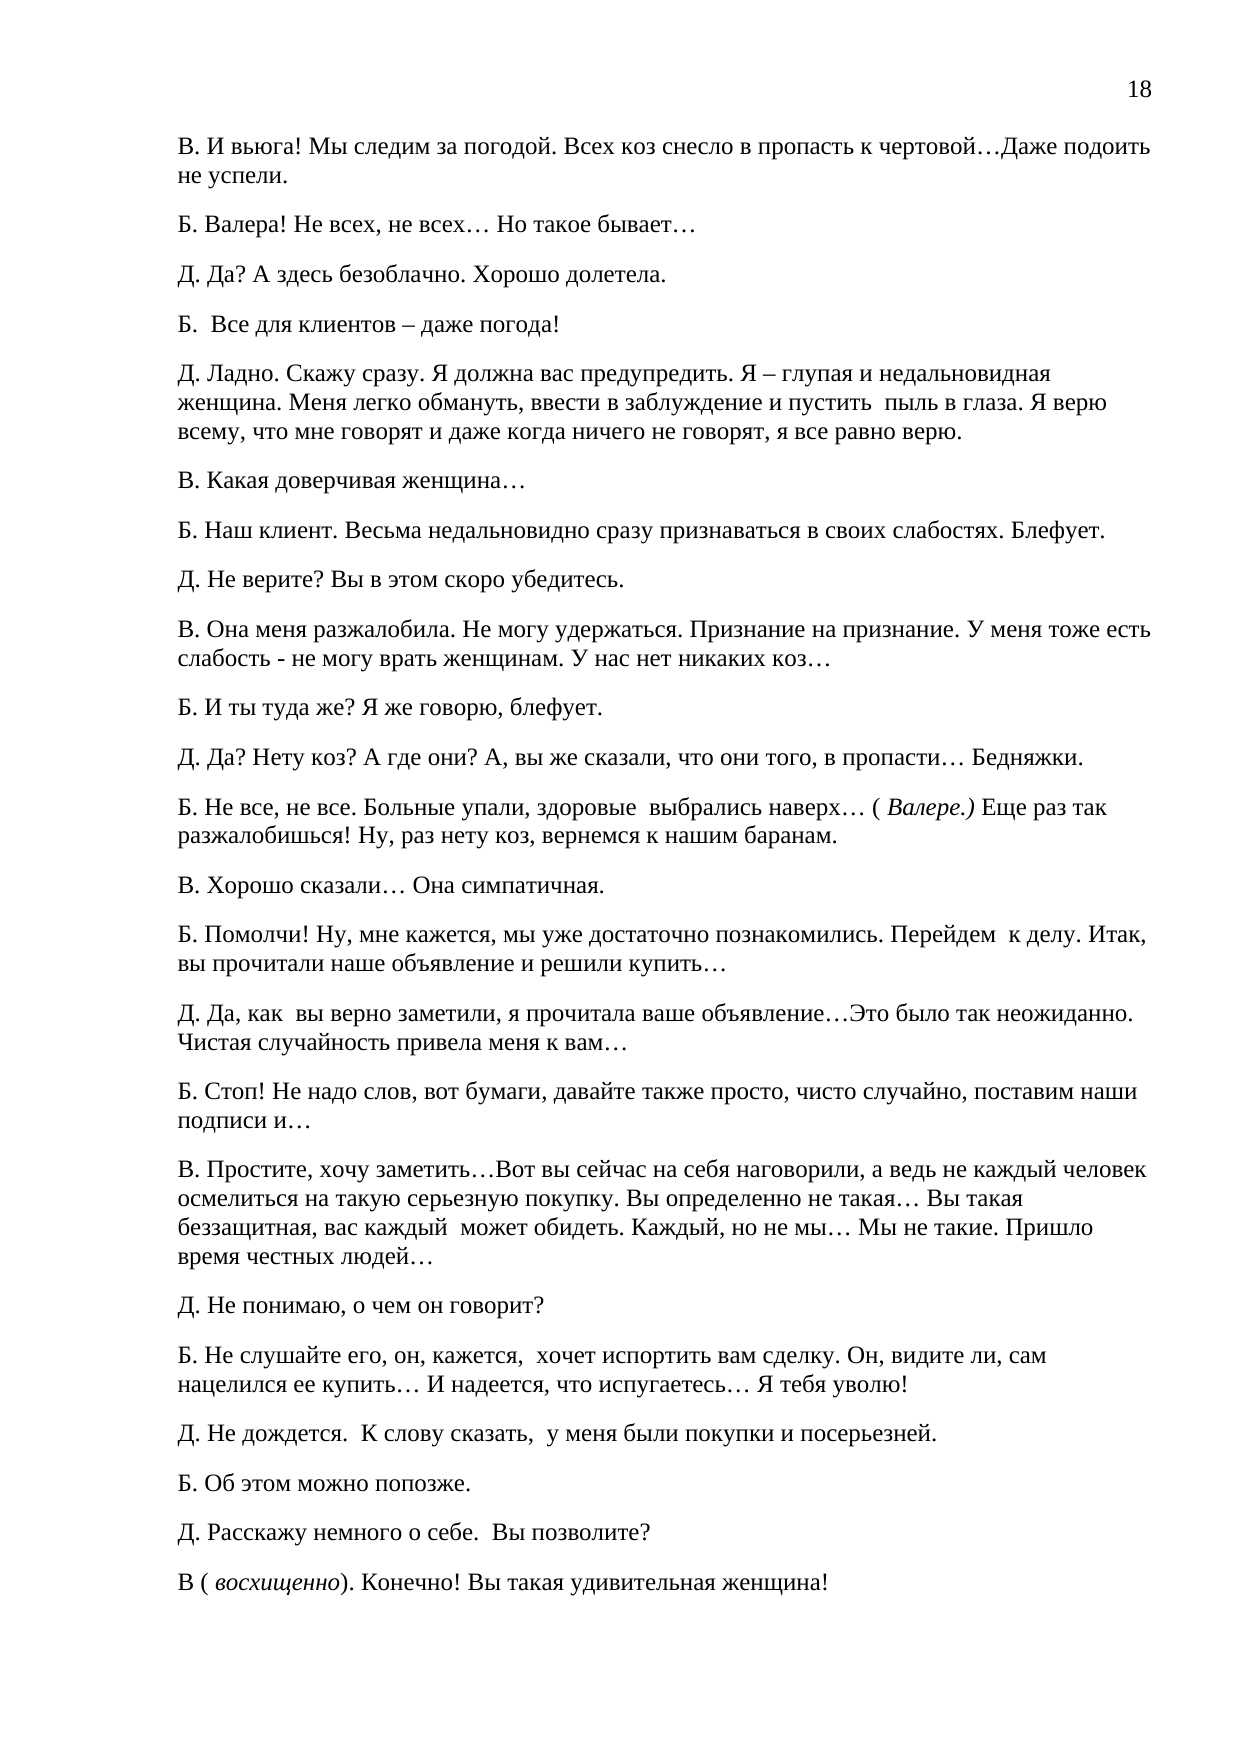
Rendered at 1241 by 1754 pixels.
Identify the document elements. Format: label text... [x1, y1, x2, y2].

text Д. Расскажу немного о себе. Вы позволите? [177, 1517, 1152, 1546]
text Б. Валера! Не всех, не всех… Но такое бывает… [177, 209, 1152, 238]
text Б. Помолчи! Ну, мне кажется, мы уже достаточно познакомились. Перейдем к делу. Итак, вы прочитали наше объявление и решили купить… [177, 919, 1152, 977]
text Д. Не дождется. К слову сказать, у меня были покупки и посерьезней. [177, 1418, 1152, 1447]
text Д. Не верите? Вы в этом скоро убедитесь. [177, 564, 1152, 593]
text В. Какая доверчивая женщина… [177, 465, 1152, 494]
text Б. Об этом можно попозже. [177, 1468, 1152, 1497]
text Б. Все для клиентов – даже погода! [177, 309, 1152, 337]
text Д. Не понимаю, о чем он говорит? [177, 1290, 1152, 1319]
text Б. Наш клиент. Весьма недальновидно сразу признаваться в своих слабостях. Блефует. [177, 515, 1152, 544]
text В. Хорошо сказали… Она симпатичная. [177, 870, 1152, 899]
text Д. Да? А здесь безоблачно. Хорошо долетела. [177, 259, 1152, 288]
text Б. Не все, не все. Больные упали, здоровые выбрались наверх… ( Валере.) Еще раз так разжалобишься! Ну, раз нету коз, вернемся к нашим баранам. [177, 792, 1152, 849]
text В ( восхищенно). Конечно! Вы такая удивительная женщина! [177, 1567, 1152, 1596]
text Б. И ты туда же? Я же говорю, блефует. [177, 692, 1152, 721]
text Д. Да? Нету коз? А где они? А, вы же сказали, что они того, в пропасти… Бедняжки. [177, 742, 1152, 771]
text В. Она меня разжалобила. Не могу удержаться. Признание на признание. У меня тоже есть слабость - не могу врать женщинам. У нас нет никаких коз… [177, 614, 1152, 672]
text Б. Не слушайте его, он, кажется, хочет испортить вам сделку. Он, видите ли, сам нацелился ее купить… И надеется, что испугаетесь… Я тебя уволю! [177, 1340, 1152, 1397]
text Д. Ладно. Скажу сразу. Я должна вас предупредить. Я – глупая и недальновидная женщина. Меня легко обмануть, ввести в заблуждение и пустить пыль в глаза. Я верю всему, что мне говорят и даже когда ничего не говорят, я все равно верю. [177, 358, 1152, 444]
text В. И вьюга! Мы следим за погодой. Всех коз снесло в пропасть к чертовой…Даже подоить не успели. [177, 131, 1152, 189]
text Д. Да, как вы верно заметили, я прочитала ваше объявление…Это было так неожиданно. Чистая случайность привела меня к вам… [177, 998, 1152, 1055]
text В. Простите, хочу заметить…Вот вы сейчас на себя наговорили, а ведь не каждый человек осмелиться на такую серьезную покупку. Вы определенно не такая… Вы такая беззащитная, вас каждый может обидеть. Каждый, но не мы… Мы не такие. Пришло время честных людей… [177, 1154, 1152, 1269]
text Б. Стоп! Не надо слов, вот бумаги, давайте также просто, чисто случайно, поставим наши подписи и… [177, 1076, 1152, 1134]
